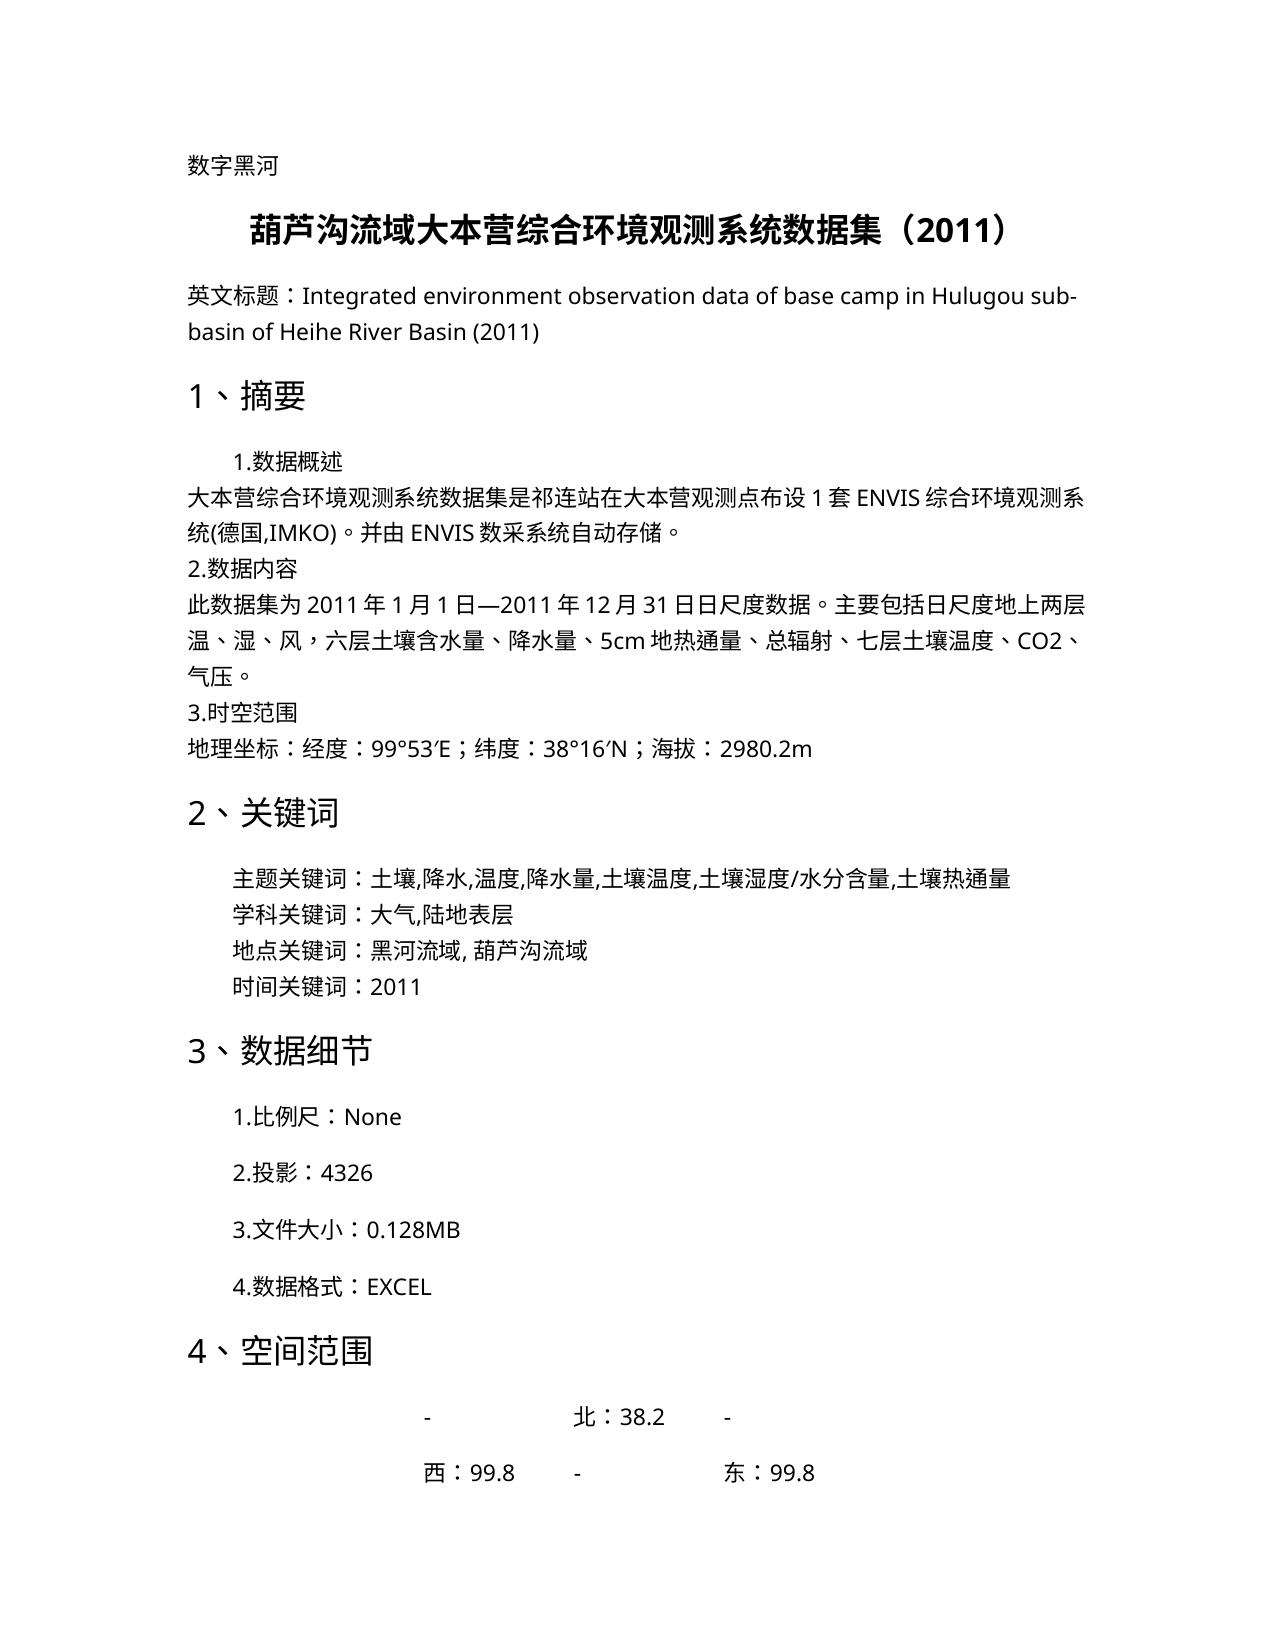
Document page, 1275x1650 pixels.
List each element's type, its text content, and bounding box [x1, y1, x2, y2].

table_cell - [563, 1456, 712, 1488]
text 英文标题：Integrated environment observation data of base camp in Hulugou sub-basin of Heihe River Basin (2011) [187, 280, 1087, 347]
text 4.数据格式：EXCEL [232, 1271, 1087, 1302]
text 3.文件大小：0.128MB [232, 1214, 1087, 1245]
table_header 北：38.2 [563, 1401, 712, 1456]
text 3、数据细节 [187, 1027, 1087, 1073]
table_cell 西：99.8 [413, 1456, 562, 1488]
text 葫芦沟流域大本营综合环境观测系统数据集（2011） [187, 207, 1087, 252]
table_header - [413, 1401, 562, 1456]
text 2、关键词 [187, 790, 1087, 835]
text 1、摘要 [187, 372, 1087, 418]
table_header - [713, 1401, 862, 1456]
text 数字黑河 [187, 150, 1087, 181]
text 主题关键词：土壤,降水,温度,降水量,土壤温度,土壤湿度/水分含量,土壤热通量 学科关键词：大气,陆地表层 地点关键词：黑河流域, 葫芦沟流域 时间关键词：2011 [232, 863, 1087, 1002]
text 1.数据概述 大本营综合环境观测系统数据集是祁连站在大本营观测点布设1套ENVIS综合环境观测系统(德国,IMKO)。并由ENVIS数采系统自动存储。 2.数据内容 此数据集为2011年1月1日—2011年12月31日日尺度数据。主要包括日尺度地上两层温、湿、风，六层土壤含水量、降水量、5cm地热通量、总辐射、七层土壤温度、CO2、气压。 3.时空范围 地理坐标：经度：99°53′E；纬度：38°16′N；海拔：2980.2m [187, 446, 1087, 764]
text 1.比例尺：None [232, 1100, 1087, 1132]
text 2.投影：4326 [232, 1157, 1087, 1188]
text 4、空间范围 [187, 1327, 1087, 1373]
table_cell 东：99.8 [713, 1456, 862, 1488]
